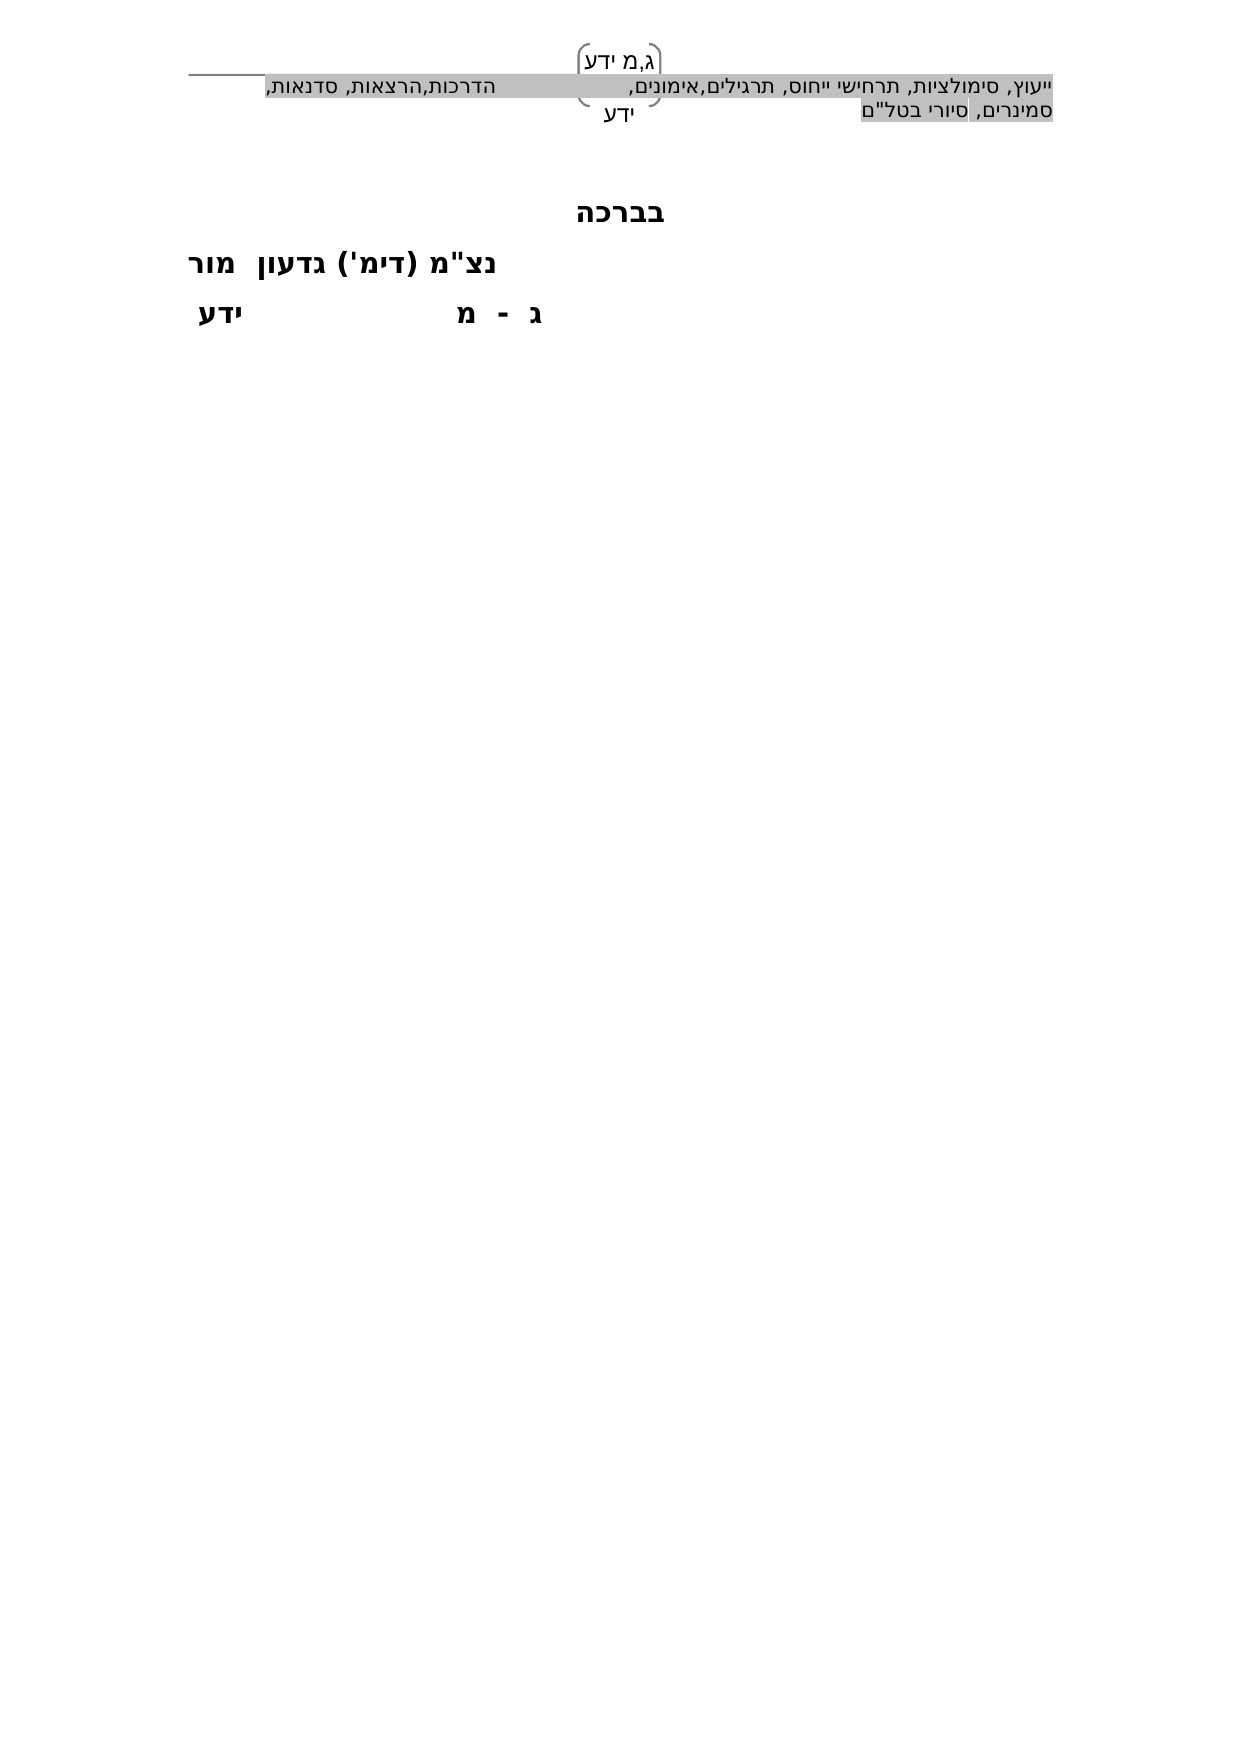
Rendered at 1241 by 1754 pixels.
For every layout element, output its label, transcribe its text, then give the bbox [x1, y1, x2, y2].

text ג - מ ידע [187, 297, 1053, 331]
text נצ"מ (דימ') גדעון מור [187, 246, 1053, 280]
text בברכה [187, 150, 1053, 229]
